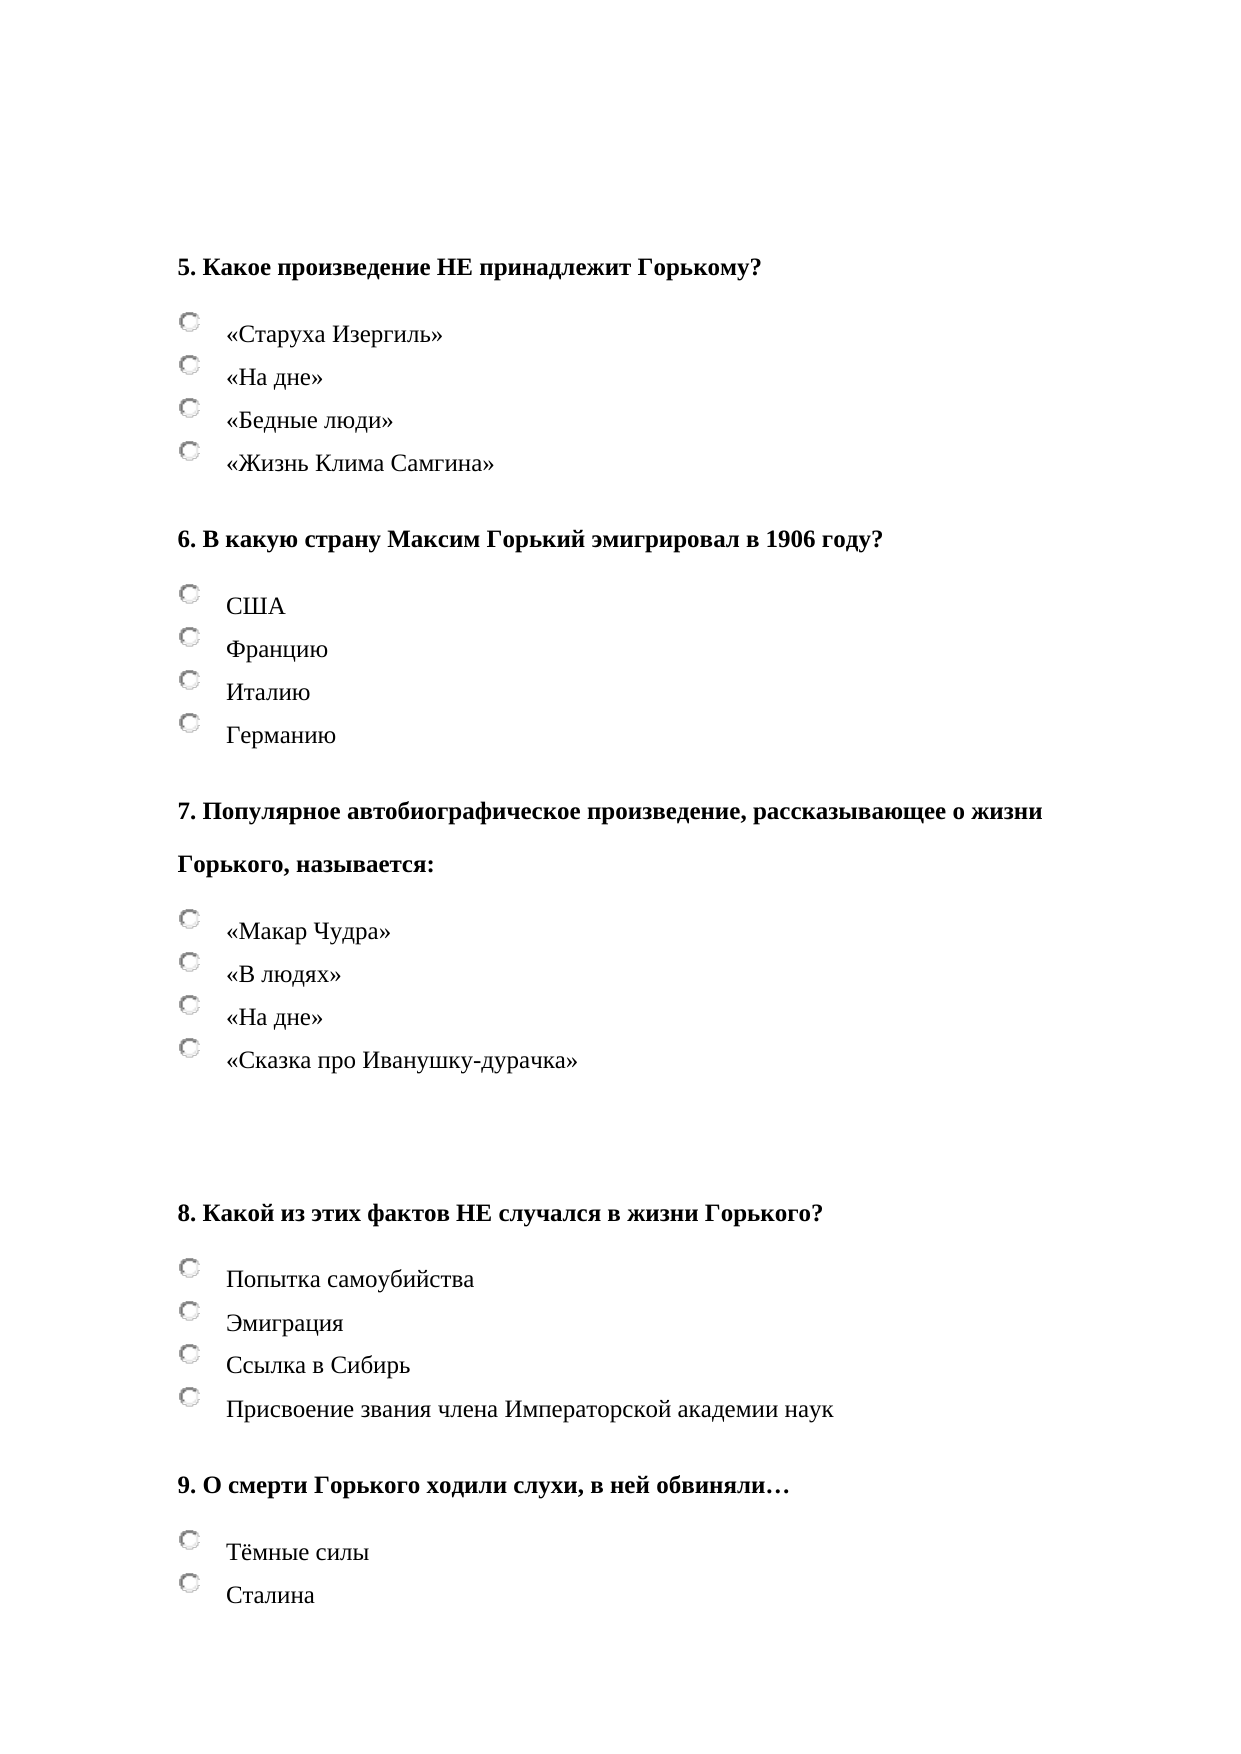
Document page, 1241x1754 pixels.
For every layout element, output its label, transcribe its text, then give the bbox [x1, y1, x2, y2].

text США [177, 576, 1152, 619]
text 9. О смерти Горького ходили слухи, в ней обвиняли… [177, 1446, 1152, 1499]
text Италию [177, 662, 1152, 706]
text 5. Какое произведение НЕ принадлежит Горькому? [177, 228, 1152, 281]
text Ссылка в Сибирь [177, 1336, 1152, 1379]
text «На дне» [177, 347, 1152, 390]
text «Бедные люди» [177, 390, 1152, 433]
text Сталина [177, 1565, 1152, 1608]
text 7. Популярное автобиографическое произведение, рассказывающее о жизни Горького, называется: [177, 772, 1152, 878]
text Эмиграция [177, 1293, 1152, 1336]
text «Жизнь Клима Самгина» [177, 433, 1152, 476]
text «На дне» [177, 988, 1152, 1031]
text Тёмные силы [177, 1522, 1152, 1565]
text 6. В какую страну Максим Горький эмигрировал в 1906 году? [177, 500, 1152, 553]
text Германию [177, 706, 1152, 748]
text «В людях» [177, 945, 1152, 988]
text Присвоение звания члена Императорской академии наук [177, 1379, 1152, 1422]
text 8. Какой из этих фактов НЕ случался в жизни Горького? [177, 1174, 1152, 1227]
text «Сказка про Иванушку-дурачка» [177, 1031, 1152, 1074]
text «Старуха Изергиль» [177, 304, 1152, 347]
text Попытка самоубийства [177, 1250, 1152, 1293]
text Францию [177, 619, 1152, 662]
text «Макар Чудра» [177, 902, 1152, 945]
